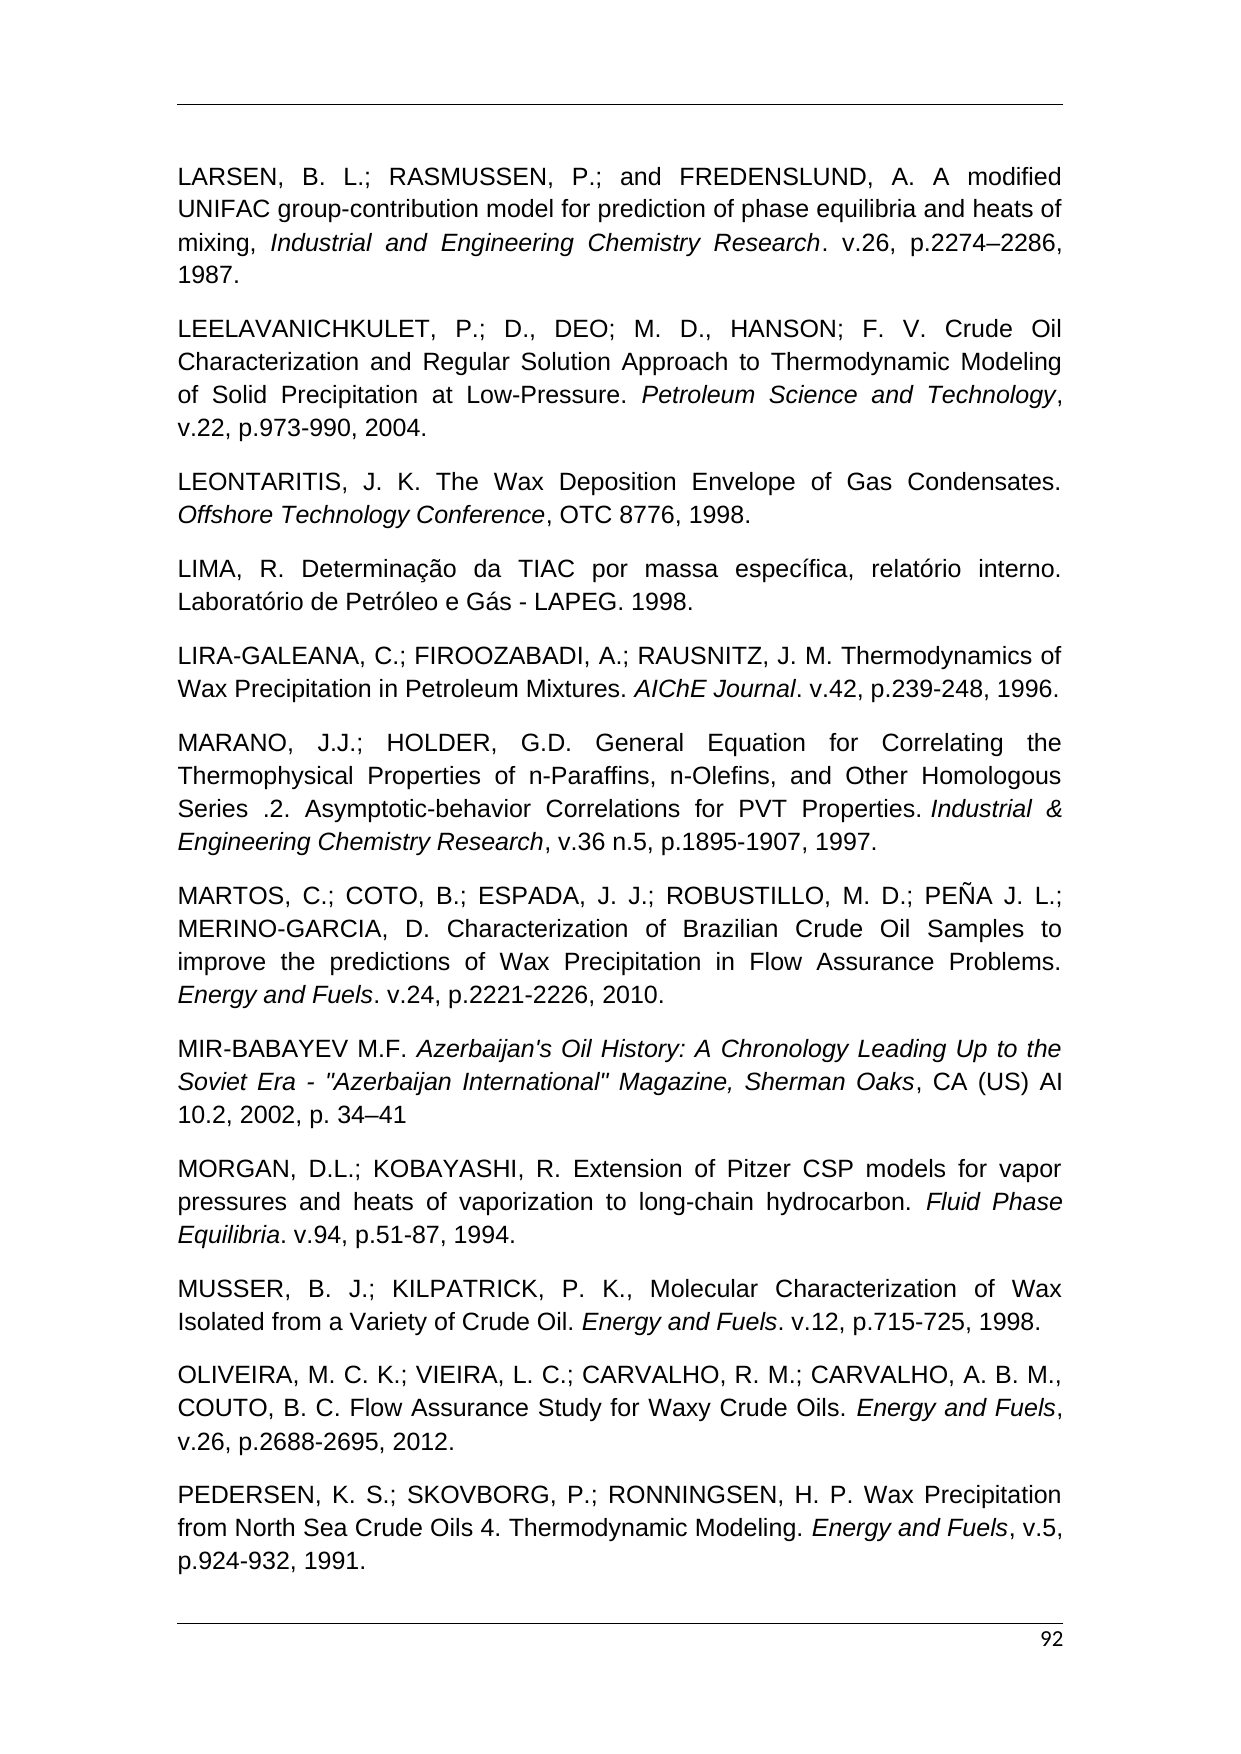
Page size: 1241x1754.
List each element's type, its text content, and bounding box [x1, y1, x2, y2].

text MARTOS, C.; COTO, B.; ESPADA, J. J.; ROBUSTILLO, M. D.; PEÑA J. L.; MERINO-GARCIA, D. Characterization of Brazilian Crude Oil Samples to improve the predictions of Wax Precipitation in Flow Assurance Problems. Energy and Fuels. v.24, p.2221-2226, 2010. [177, 881, 1063, 1009]
text MORGAN, D.L.; KOBAYASHI, R. Extension of Pitzer CSP models for vapor pressures and heats of vaporization to long-chain hydrocarbon. Fluid Phase Equilibria. v.94, p.51-87, 1994. [177, 1154, 1063, 1248]
text MUSSER, B. J.; KILPATRICK, P. K., Molecular Characterization of Wax Isolated from a Variety of Crude Oil. Energy and Fuels. v.12, p.715-725, 1998. [177, 1273, 1063, 1335]
text MARANO, J.J.; HOLDER, G.D. General Equation for Correlating the Thermophysical Properties of n-Paraffins, n-Olefins, and Other Homologous Series .2. Asymptotic-behavior Correlations for PVT Properties. Industrial & Engineering Chemistry Research, v.36 n.5, p.1895-1907, 1997. [177, 728, 1063, 856]
text LIMA, R. Determinação da TIAC por massa específica, relatório interno. Laboratório de Petróleo e Gás - LAPEG. 1998. [177, 554, 1063, 616]
text OLIVEIRA, M. C. K.; VIEIRA, L. C.; CARVALHO, R. M.; CARVALHO, A. B. M., COUTO, B. C. Flow Assurance Study for Waxy Crude Oils. Energy and Fuels, v.26, p.2688-2695, 2012. [177, 1360, 1063, 1455]
text LEONTARITIS, J. K. The Wax Deposition Envelope of Gas Condensates. Offshore Technology Conference, OTC 8776, 1998. [177, 467, 1063, 529]
text LEELAVANICHKULET, P.; D., DEO; M. D., HANSON; F. V. Crude Oil Characterization and Regular Solution Approach to Thermodynamic Modeling of Solid Precipitation at Low-Pressure. Petroleum Science and Technology, v.22, p.973-990, 2004. [177, 314, 1063, 442]
text LARSEN, B. L.; RASMUSSEN, P.; and FREDENSLUND, A. A modiﬁed UNIFAC group-contribution model for prediction of phase equilibria and heats of mixing, Industrial and Engineering Chemistry Research. v.26, p.2274–2286, 1987. [177, 161, 1063, 289]
text LIRA-GALEANA, C.; FIROOZABADI, A.; RAUSNITZ, J. M. Thermodynamics of Wax Precipitation in Petroleum Mixtures. AIChE Journal. v.42, p.239-248, 1996. [177, 641, 1063, 703]
text PEDERSEN, K. S.; SKOVBORG, P.; RONNINGSEN, H. P. Wax Precipitation from North Sea Crude Oils 4. Thermodynamic Modeling. Energy and Fuels, v.5, p.924-932, 1991. [177, 1480, 1063, 1575]
text MIR-BABAYEV M.F. Azerbaijan's Oil History: A Chronology Leading Up to the Soviet Era - "Azerbaijan International" Magazine, Sherman Oaks, CA (US) AI 10.2, 2002, p. 34–41 [177, 1034, 1063, 1128]
